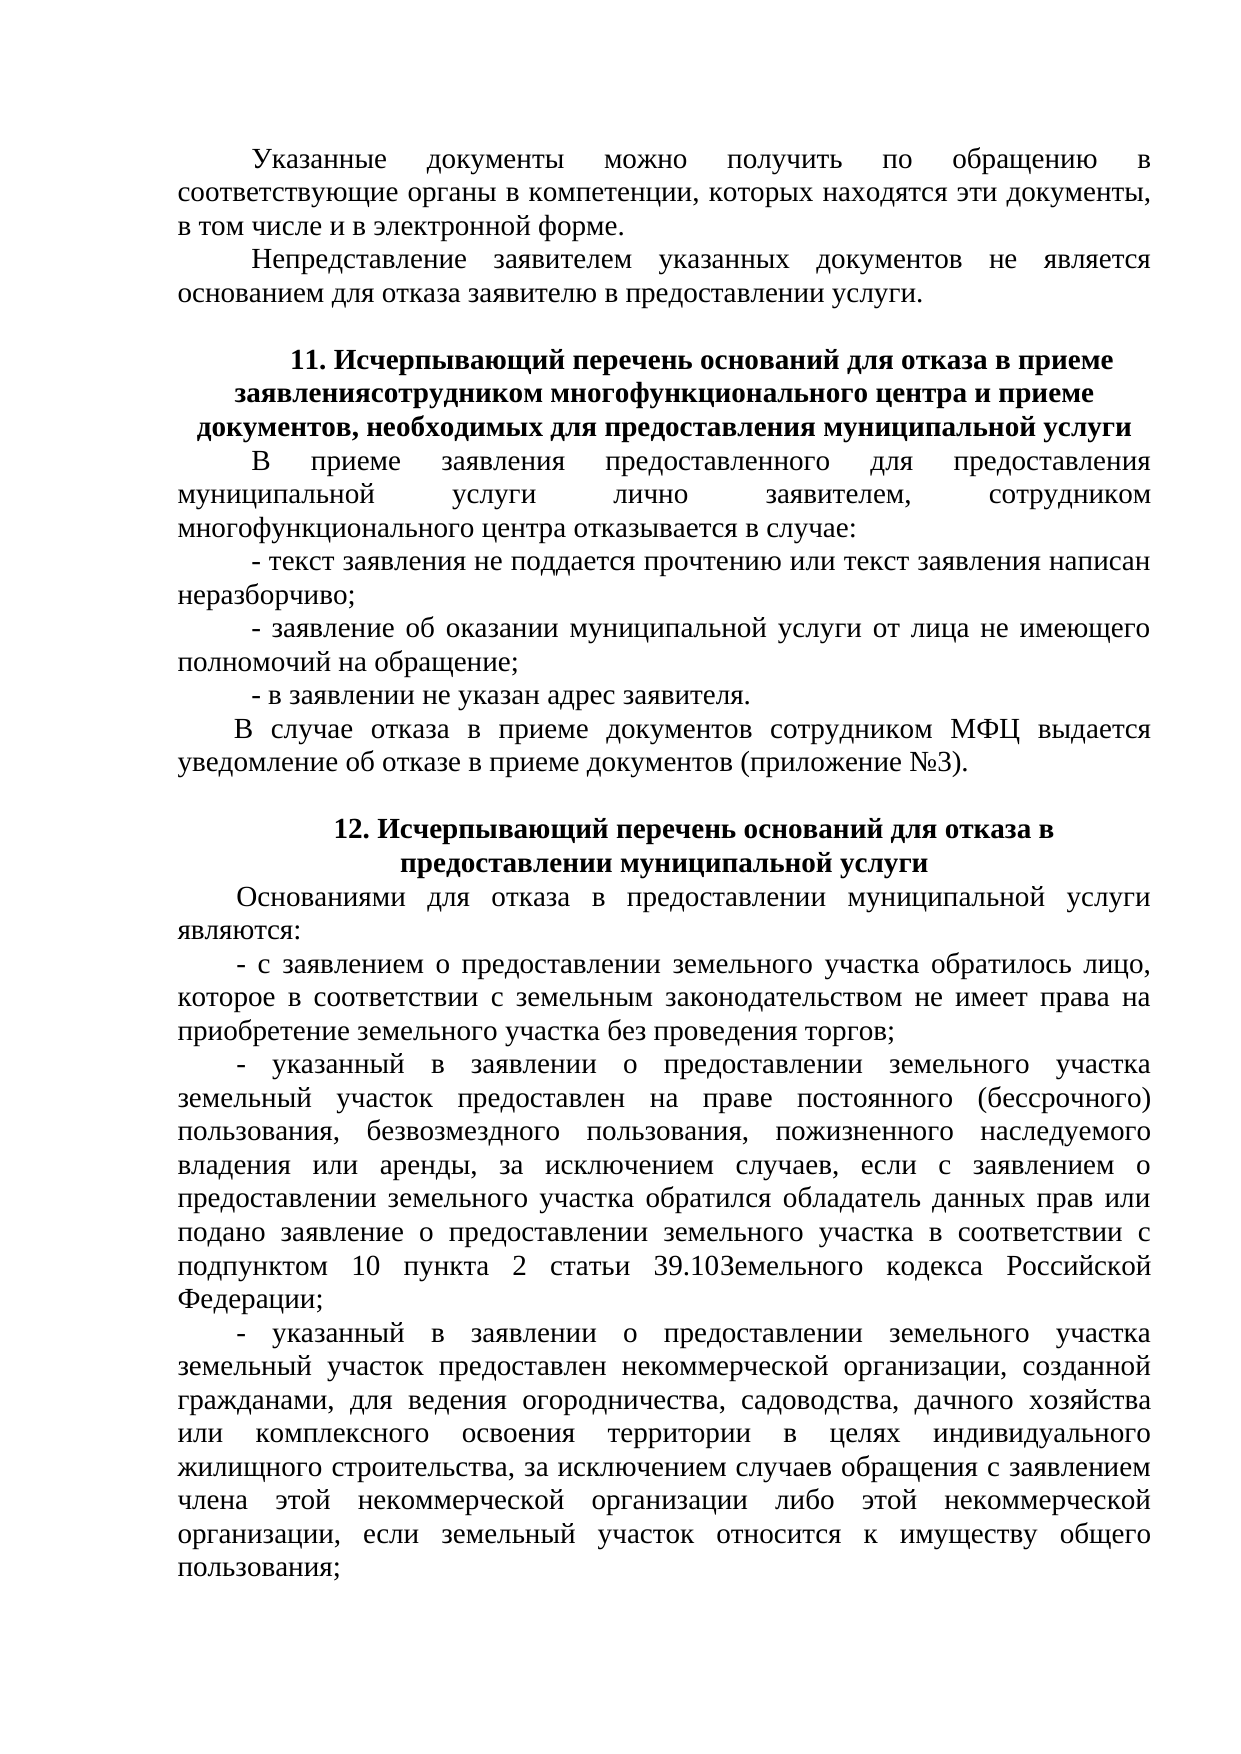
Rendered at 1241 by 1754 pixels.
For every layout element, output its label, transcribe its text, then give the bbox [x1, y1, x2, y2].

text Указанные документы можно получить по обращению в соответствующие органы в компетенции, которых находятся эти документы, в том числе и в электронной форме. [177, 141, 1152, 241]
text В случае отказа в приеме документов сотрудником МФЦ выдается уведомление об отказе в приеме документов (приложение №3). [177, 711, 1152, 778]
text Основаниями для отказа в предоставлении муниципальной услуги являются: [177, 879, 1152, 946]
text - текст заявления не поддается прочтению или текст заявления написан неразборчиво; [177, 543, 1152, 610]
text В приеме заявления предоставленного для предоставления муниципальной услуги лично заявителем, сотрудником многофункционального центра отказывается в случае: [177, 443, 1152, 543]
text - заявление об оказании муниципальной услуги от лица не имеющего полномочий на обращение; [177, 610, 1152, 677]
text - с заявлением о предоставлении земельного участка обратилось лицо, которое в соответствии с земельным законодательством не имеет права на приобретение земельного участка без проведения торгов; [177, 946, 1152, 1046]
text - в заявлении не указан адрес заявителя. [177, 677, 1152, 711]
text Непредставление заявителем указанных документов не является основанием для отказа заявителю в предоставлении услуги. [177, 241, 1152, 308]
text 12. Исчерпывающий перечень оснований для отказа в предоставлении муниципальной услуги [177, 812, 1152, 879]
text - указанный в заявлении о предоставлении земельного участка земельный участок предоставлен некоммерческой организации, созданной гражданами, для ведения огородничества, садоводства, дачного хозяйства или комплексного освоения территории в целях индивидуального жилищного строительства, за исключением случаев обращения с заявлением члена этой некоммерческой организации либо этой некоммерческой организации, если земельный участок относится к имуществу общего пользования; [177, 1315, 1152, 1583]
text 11. Исчерпывающий перечень оснований для отказа в приеме заявлениясотрудником многофункционального центра и приеме документов, необходимых для предоставления муниципальной услуги [177, 342, 1152, 443]
text - указанный в заявлении о предоставлении земельного участка земельный участок предоставлен на праве постоянного (бессрочного) пользования, безвозмездного пользования, пожизненного наследуемого владения или аренды, за исключением случаев, если с заявлением о предоставлении земельного участка обратился обладатель данных прав или подано заявление о предоставлении земельного участка в соответствии с подпунктом 10 пункта 2 статьи 39.10Земельного кодекса Российской Федерации; [177, 1046, 1152, 1315]
